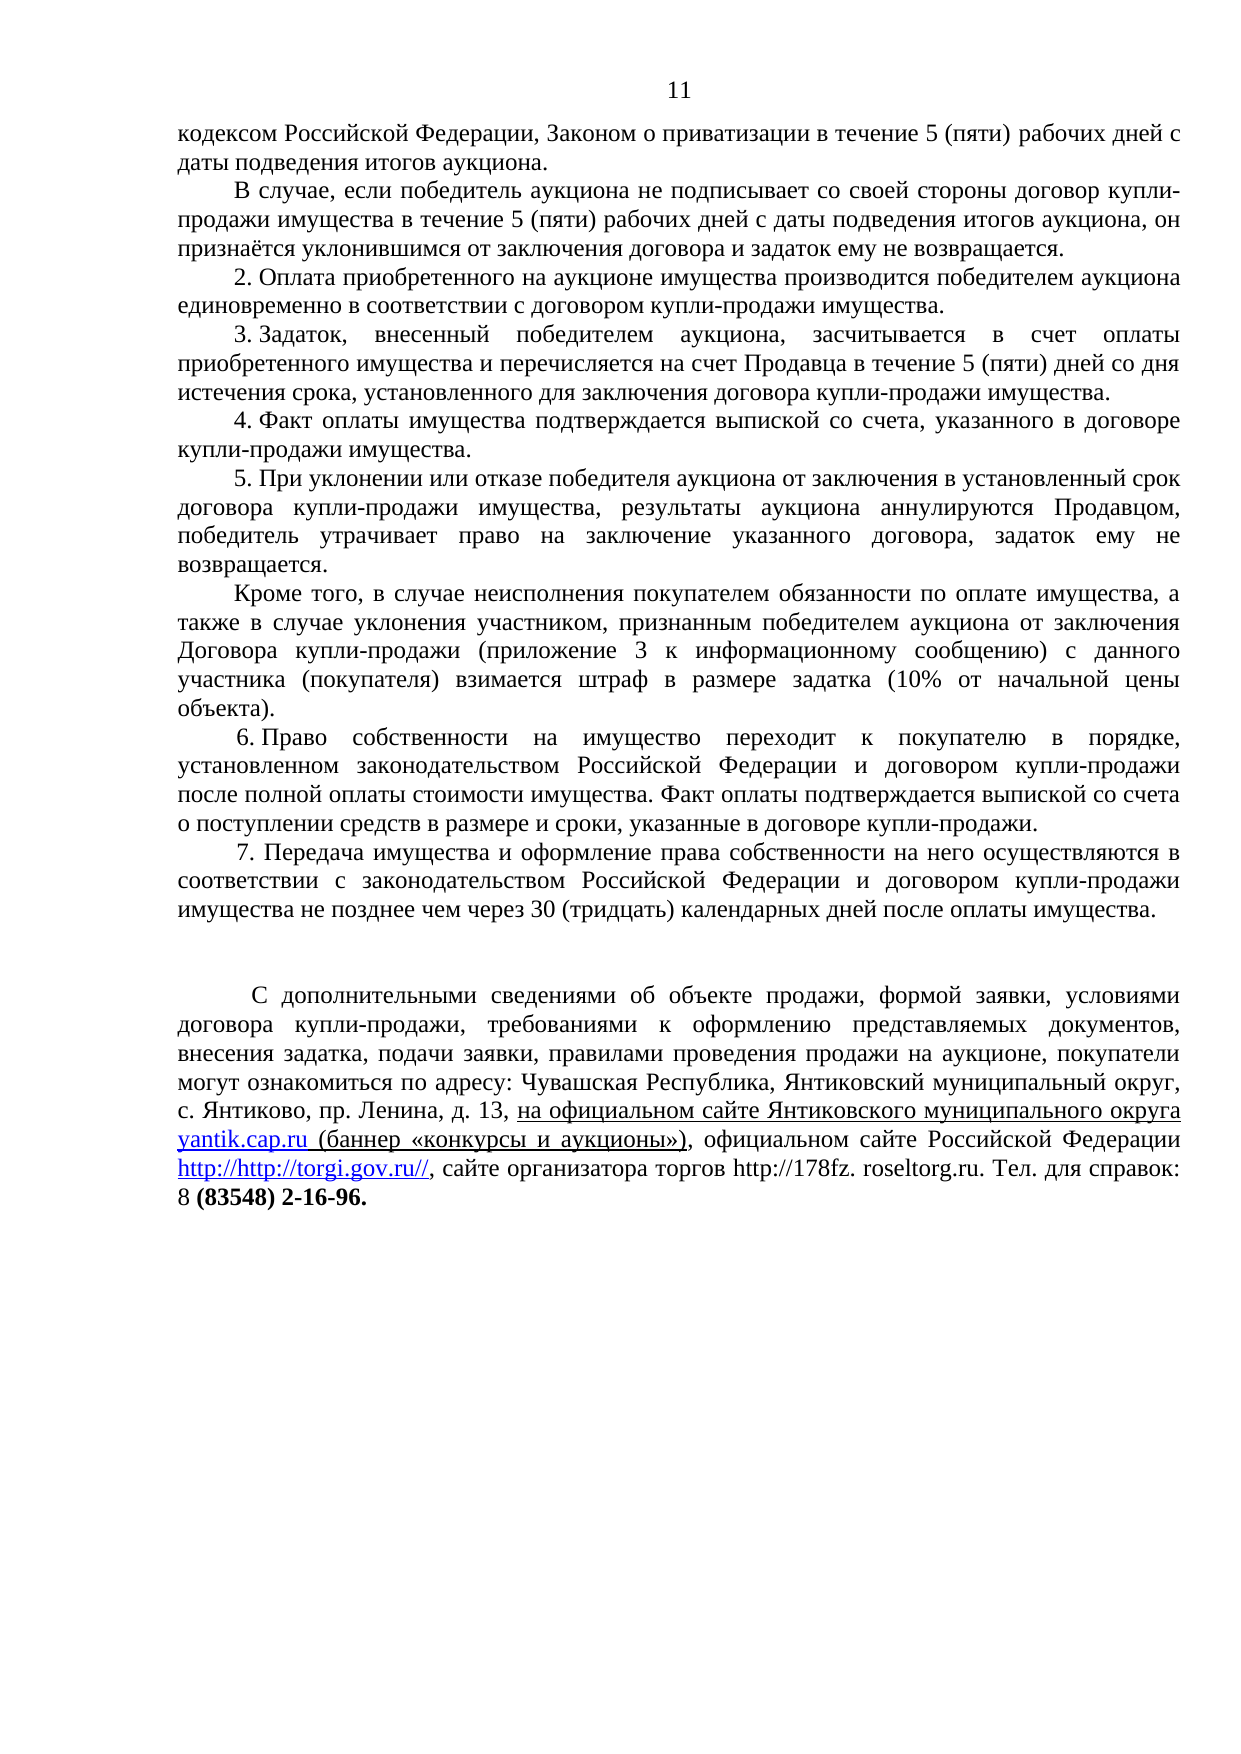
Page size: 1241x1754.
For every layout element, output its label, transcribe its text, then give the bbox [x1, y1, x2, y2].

text 3. Задаток, внесенный победителем аукциона, засчитывается в счет оплаты приобретенного имущества и перечисляется на счет Продавца в течение 5 (пяти) дней со дня истечения срока, установленного для заключения договора купли-продажи имущества. [177, 319, 1181, 406]
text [177, 118, 1181, 176]
text 7. Передача имущества и оформление права собственности на него осуществляются в соответствии с законодательством Российской Федерации и договором купли-продажи имущества не позднее чем через 30 (тридцать) календарных дней после оплаты имущества. [177, 837, 1181, 923]
text 2. Оплата приобретенного на аукционе имущества производится победителем аукциона единовременно в соответствии с договором купли-продажи имущества. [177, 262, 1181, 319]
text Кроме того, в случае неисполнения покупателем обязанности по оплате имущества, а также в случае уклонения участником, признанным победителем аукциона от заключения Договора купли-продажи (приложение 3 к информационному сообщению) с данного участника (покупателя) взимается штраф в размере задатка (10% от начальной цены объекта). [177, 578, 1181, 722]
text С дополнительными сведениями об объекте продажи, формой заявки, условиями договора купли-продажи, требованиями к оформлению представляемых документов, внесения задатка, подачи заявки, правилами проведения продажи на аукционе, покупатели могут ознакомиться по адресу: Чувашская Республика, Янтиковский муниципальный округ, с. Янтиково, пр. Ленина, д. 13, на официальном сайте Янтиковского муниципального округа yantik.cap.ru (баннер «конкурсы и аукционы»), официальном сайте Российской Федерации http://http://torgi.gov.ru//, сайте организатора торгов http://178fz. roseltorg.ru. Тел. для справок: 8 (83548) 2-16-96. [177, 981, 1181, 1211]
text 4. Факт оплаты имущества подтверждается выпиской со счета, указанного в договоре купли-продажи имущества. [177, 406, 1181, 463]
text 6. Право собственности на имущество переходит к покупателю в порядке, установленном законодательством Российской Федерации и договором купли-продажи после полной оплаты стоимости имущества. Факт оплаты подтверждается выпиской со счета о поступлении средств в размере и сроки, указанные в договоре купли-продажи. [177, 722, 1181, 837]
text В случае, если победитель аукциона не подписывает со своей стороны договор купли-продажи имущества в течение 5 (пяти) рабочих дней с даты подведения итогов аукциона, он признаётся уклонившимся от заключения договора и задаток ему не возвращается. [177, 176, 1181, 262]
text 5. При уклонении или отказе победителя аукциона от заключения в установленный срок договора купли-продажи имущества, результаты аукциона аннулируются Продавцом, победитель утрачивает право на заключение указанного договора, задаток ему не возвращается. [177, 463, 1181, 578]
